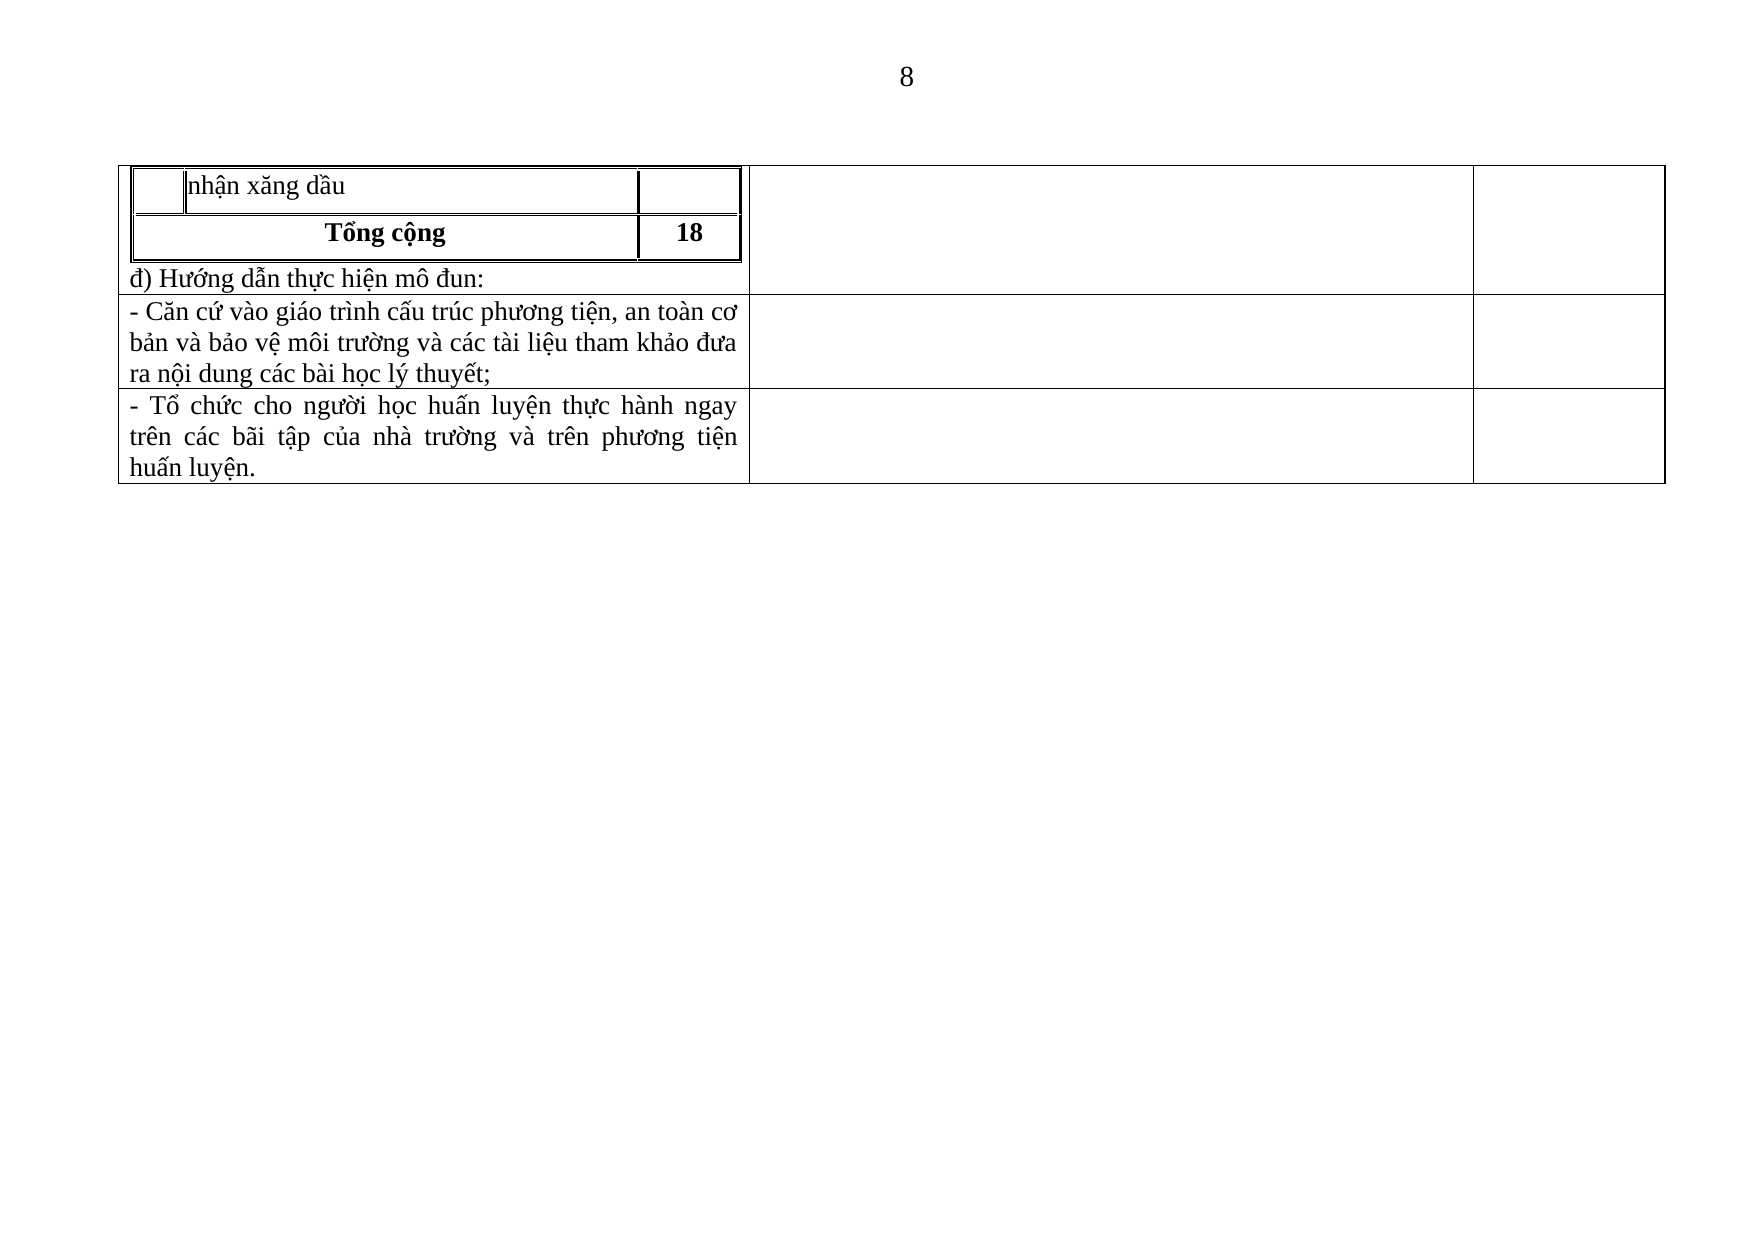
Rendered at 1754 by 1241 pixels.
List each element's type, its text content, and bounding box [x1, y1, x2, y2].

table_cell [1474, 389, 1664, 483]
table_cell [750, 295, 1473, 388]
table_cell [1474, 295, 1664, 388]
table_cell - Tổ chức cho người học huấn luyện thực hành ngay trên các bãi tập của nhà trường và trên phương tiện huấn luyện. [119, 389, 749, 483]
table_cell đ) Hướng dẫn thực hiện mô đun: [119, 166, 749, 294]
table_cell [750, 166, 1473, 294]
table_cell [1474, 166, 1664, 294]
table_cell - Căn cứ vào giáo trình cấu trúc phương tiện, an toàn cơ bản và bảo vệ môi trường và các tài liệu tham khảo đưa ra nội dung các bài học lý thuyết; [119, 295, 749, 388]
table_cell [750, 389, 1473, 483]
